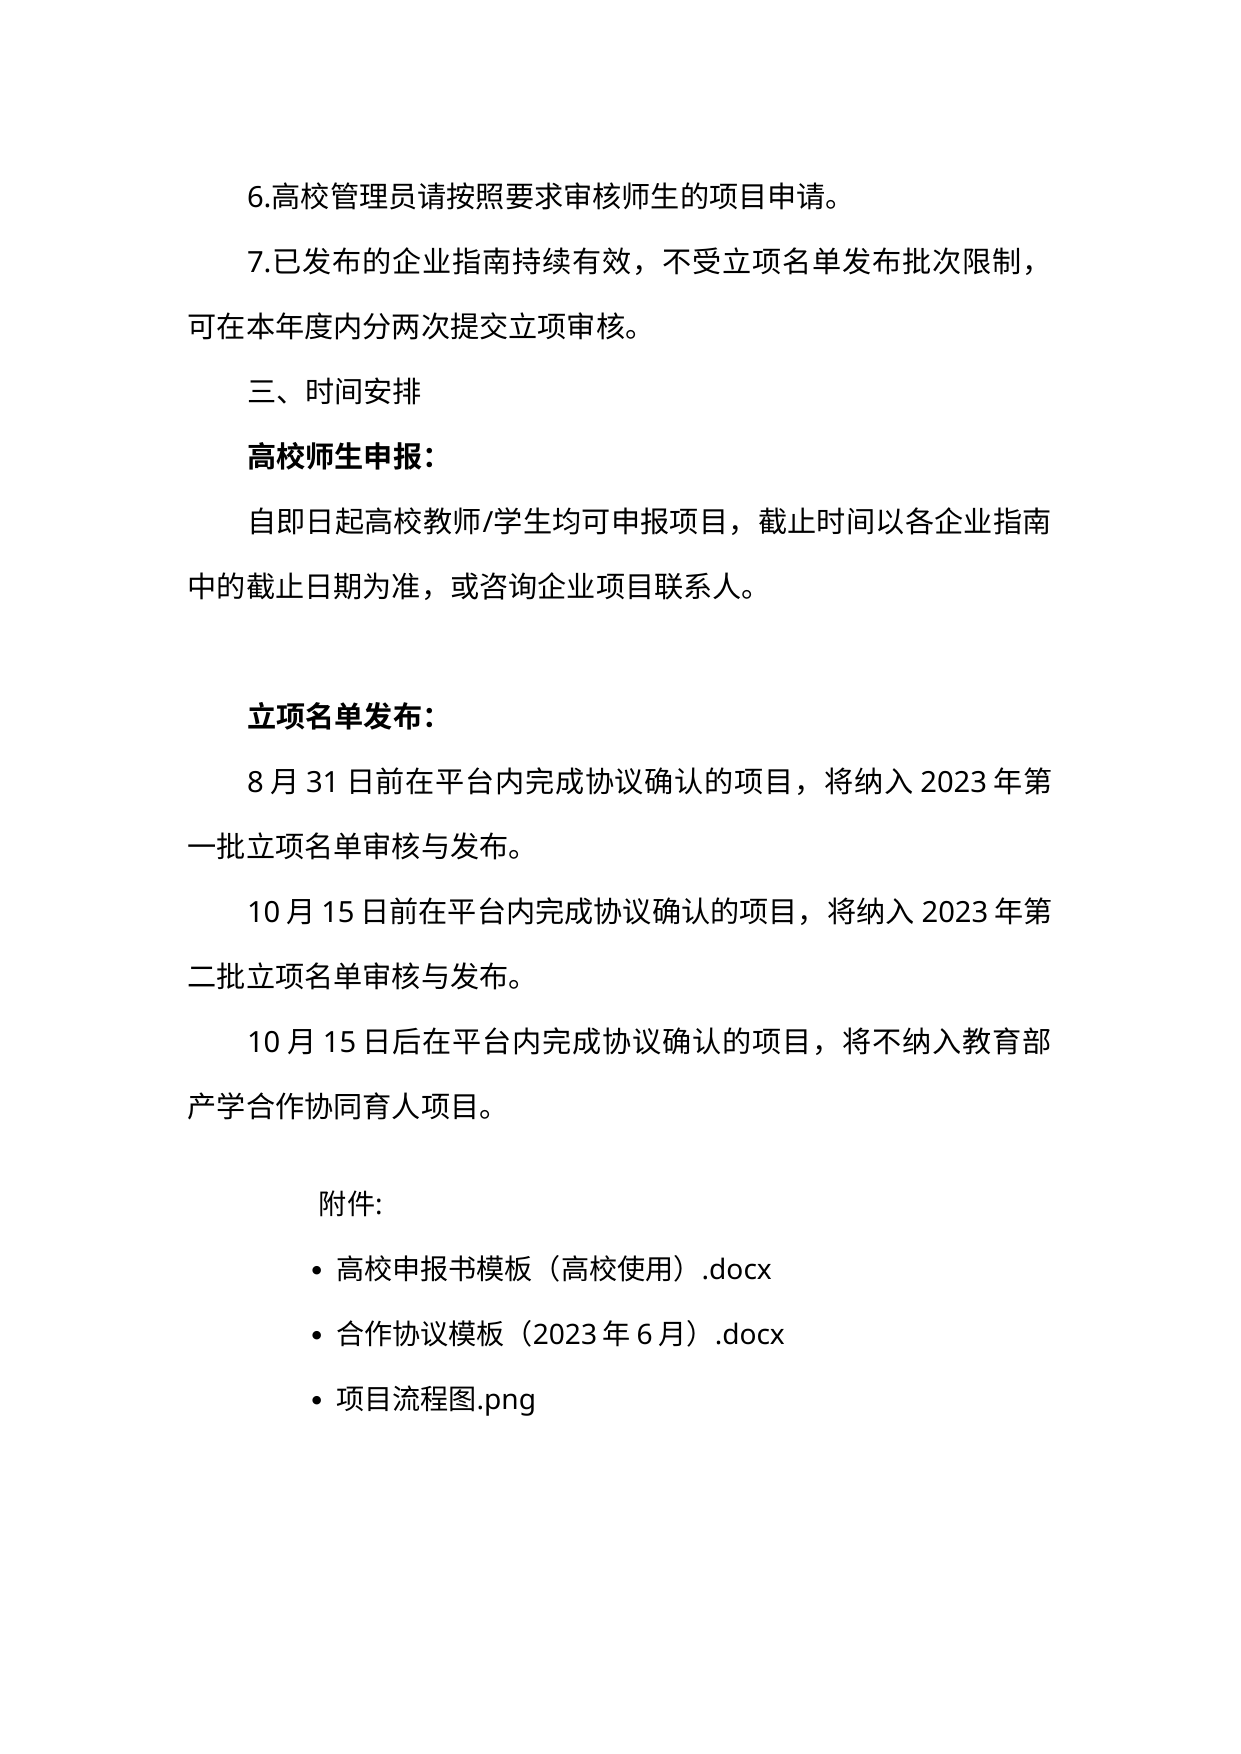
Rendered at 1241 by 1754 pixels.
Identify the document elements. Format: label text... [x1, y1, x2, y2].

text 立项名单发布： [187, 682, 1053, 747]
text 6.高校管理员请按照要求审核师生的项目申请。 [187, 162, 1053, 227]
text 高校师生申报： [187, 422, 1053, 487]
text 三、时间安排 [187, 357, 1053, 422]
text 10月15日后在平台内完成协议确认的项目，将不纳入教育部产学合作协同育人项目。 [187, 1007, 1053, 1137]
text · 合作协议模板（2023年6月）.docx [262, 1299, 1053, 1364]
text 8月31日前在平台内完成协议确认的项目，将纳入2023年第一批立项名单审核与发布。 [187, 747, 1053, 877]
text · 高校申报书模板（高校使用）.docx [262, 1234, 1053, 1299]
text 自即日起高校教师/学生均可申报项目，截止时间以各企业指南中的截止日期为准，或咨询企业项目联系人。 [187, 487, 1053, 617]
text · 项目流程图.png [262, 1364, 1053, 1429]
text 7.已发布的企业指南持续有效，不受立项名单发布批次限制，可在本年度内分两次提交立项审核。 [187, 227, 1053, 357]
text 10月15日前在平台内完成协议确认的项目，将纳入2023年第二批立项名单审核与发布。 [187, 877, 1053, 1007]
text 附件: [262, 1169, 1053, 1234]
